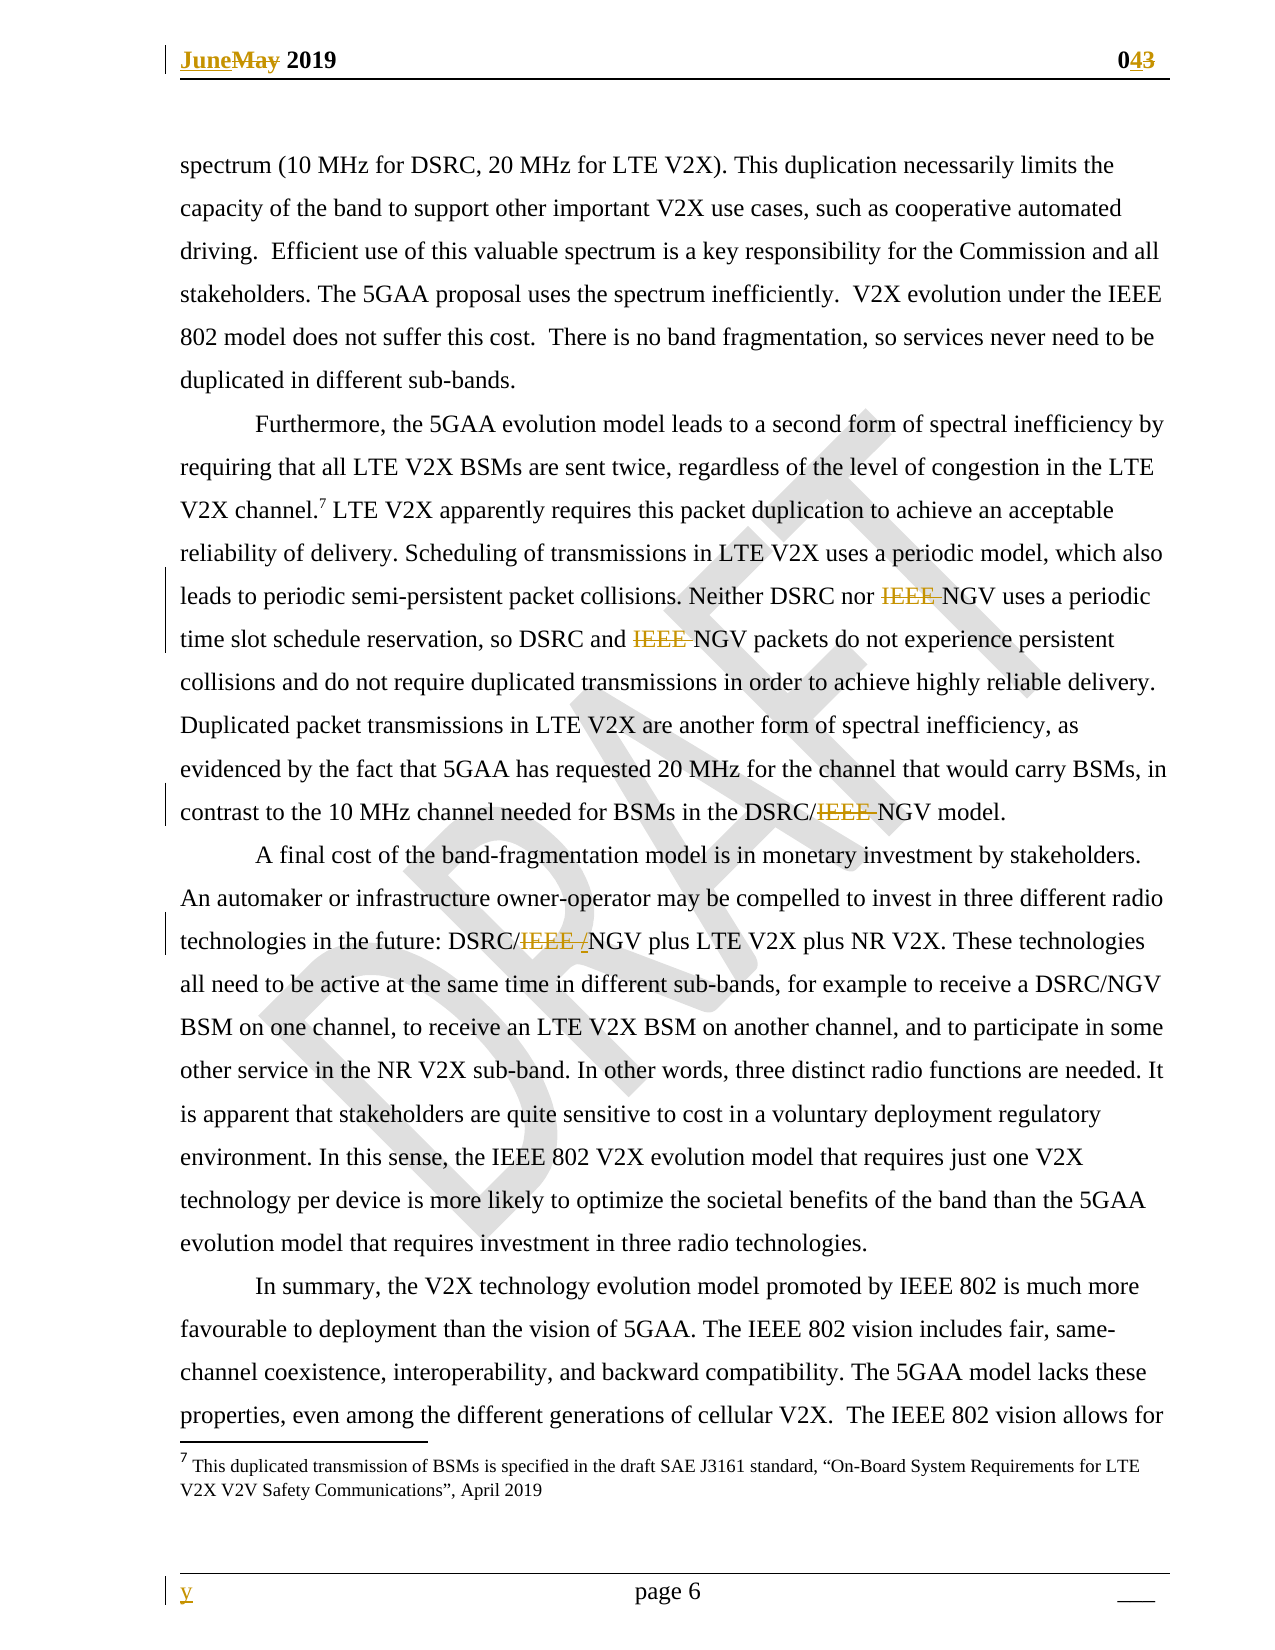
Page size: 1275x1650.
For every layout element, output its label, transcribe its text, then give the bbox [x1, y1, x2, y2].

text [180, 150, 1170, 394]
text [180, 1271, 1170, 1429]
text A final cost of the band-fragmentation model is in monetary investment by stakeholders. An automaker or infrastructure owner-operator may be compelled to invest in three different radio technologies in the future: DSRC/NGV plus LTE V2X plus NR V2X. These technologies all need to be active at the same time in different sub-bands, for example to receive a DSRC/NGV BSM on one channel, to receive an LTE V2X BSM on another channel, and to participate in some other service in the NR V2X sub-band. In other words, three distinct radio functions are needed. It is apparent that stakeholders are quite sensitive to cost in a voluntary deployment regulatory environment. In this sense, the IEEE 802 V2X evolution model that requires just one V2X technology per device is more likely to optimize the societal benefits of the band than the 5GAA evolution model that requires investment in three radio technologies. [180, 840, 1170, 1257]
text Furthermore, the 5GAA evolution model leads to a second form of spectral inefficiency by requiring that all LTE V2X BSMs are sent twice, regardless of the level of congestion in the LTE V2X channel. LTE V2X apparently requires this packet duplication to achieve an acceptable reliability of delivery. Scheduling of transmissions in LTE V2X uses a periodic model, which also leads to periodic semi-persistent packet collisions. Neither DSRC nor NGV uses a periodic time slot schedule reservation, so DSRC and NGV packets do not experience persistent collisions and do not require duplicated transmissions in order to achieve highly reliable delivery. Duplicated packet transmissions in LTE V2X are another form of spectral inefficiency, as evidenced by the fact that 5GAA has requested 20 MHz for the channel that would carry BSMs, in contrast to the 10 MHz channel needed for BSMs in the DSRC/NGV model. [180, 409, 1170, 826]
